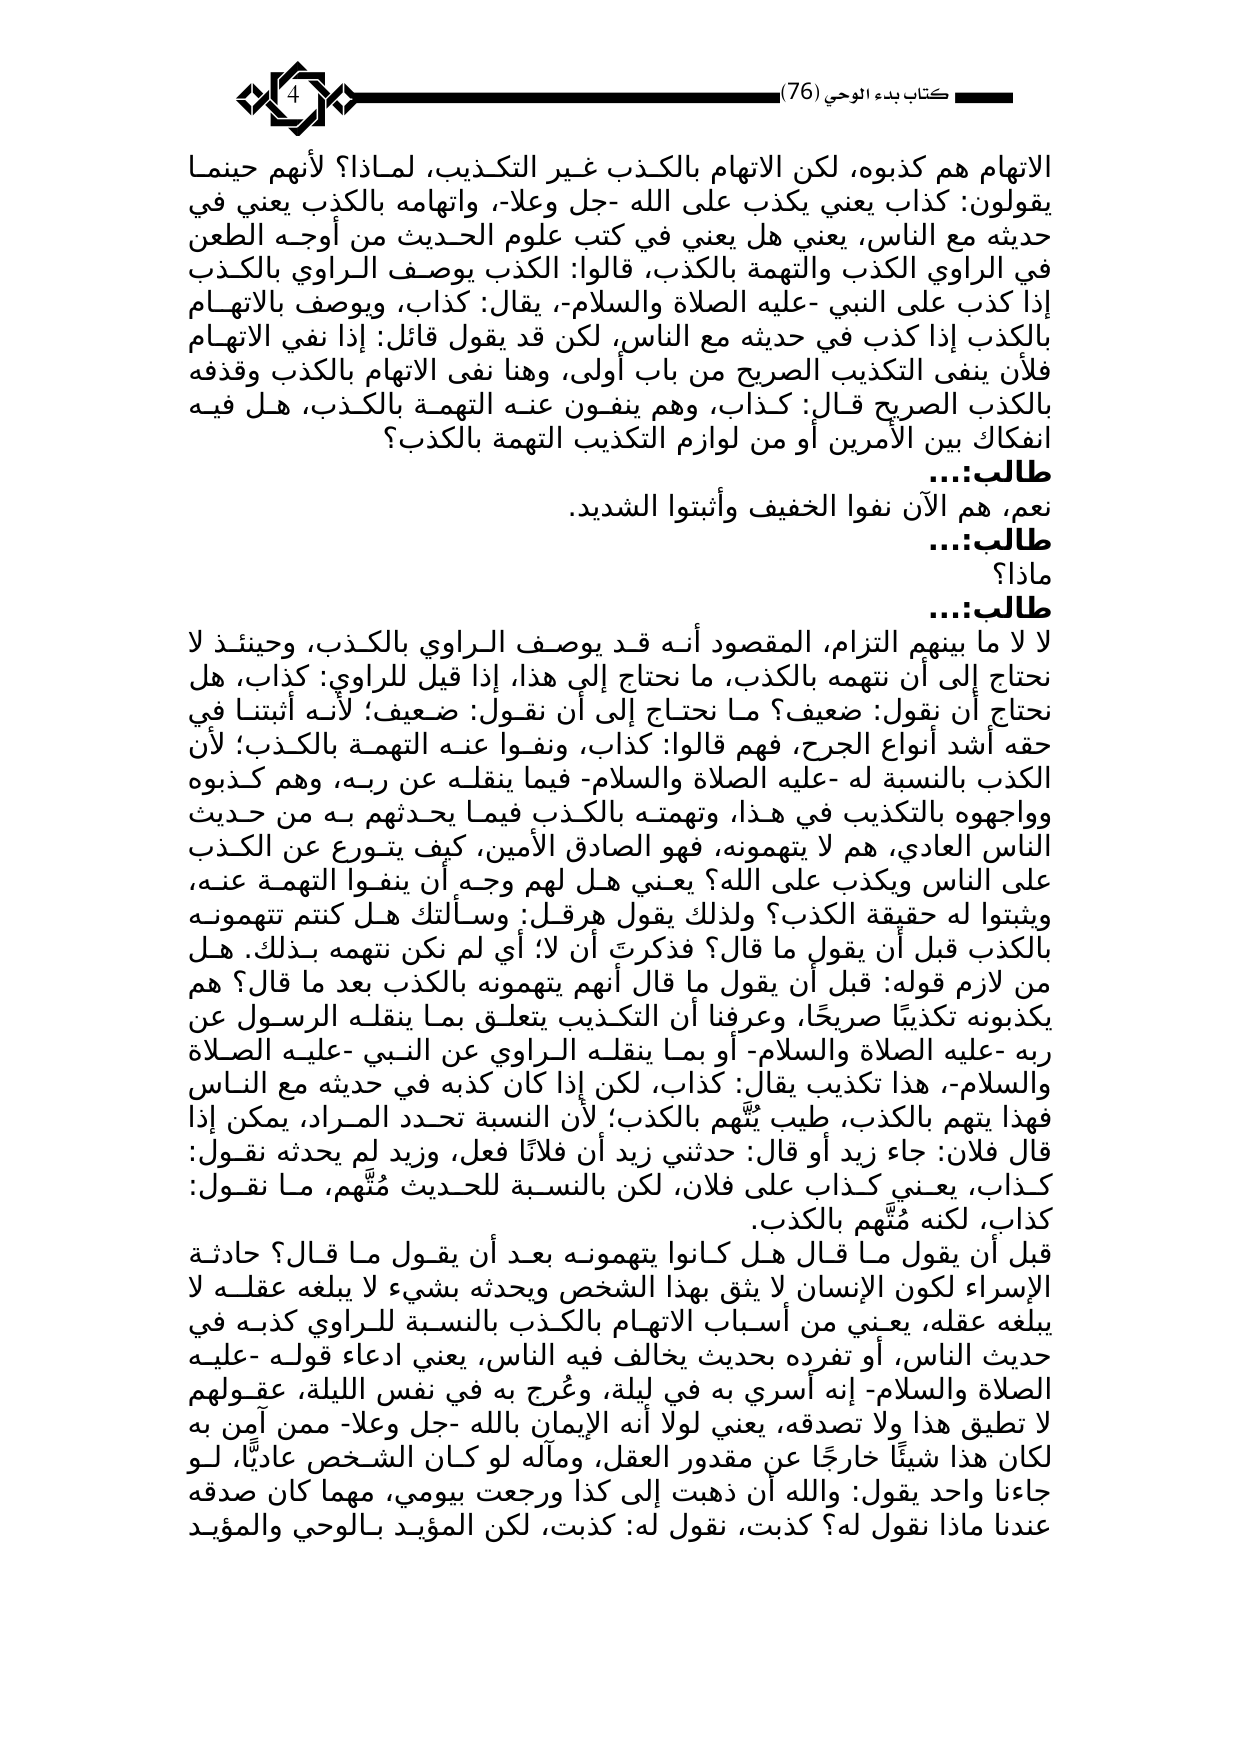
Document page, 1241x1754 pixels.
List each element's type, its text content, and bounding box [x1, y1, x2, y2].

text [187, 1237, 1053, 1542]
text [187, 150, 1053, 456]
text طالب:... [187, 456, 1053, 489]
text طالب:... [187, 591, 1053, 625]
text طالب:... [187, 523, 1053, 557]
text نعم، هم الآن نفوا الخفيف وأثبتوا الشديد. [187, 489, 1053, 523]
text لا لا ما بينهم التزام، المقصود أنه قد يوصف الراوي بالكذب، وحينئذ لا نحتاج إلى أن نتهمه بالكذب، ما نحتاج إلى هذا، إذا قيل للراوي: كذاب، هل نحتاج أن نقول: ضعيف؟ ما نحتاج إلى أن نقول: ضعيف؛ لأنه أثبتنا في حقه أشد أنواع الجرح، فهم قالوا: كذاب، ونفوا عنه التهمة بالكذب؛ لأن الكذب بالنسبة له -عليه الصلاة والسلام- فيما ينقله عن ربه، وهم كذبوه وواجهوه بالتكذيب في هذا، وتهمته بالكذب فيما يحدثهم به من حديث الناس العادي، هم لا يتهمونه، فهو الصادق الأمين، كيف يتورع عن الكذب على الناس ويكذب على الله؟ يعني هل لهم وجه أن ينفوا التهمة عنه، ويثبتوا له حقيقة الكذب؟ ولذلك يقول هرقل: وسألتك هل كنتم تتهمونه بالكذب قبل أن يقول ما قال؟ فذكرتَ أن لا؛ أي لم نكن نتهمه بذلك. هل من لازم قوله: قبل أن يقول ما قال أنهم يتهمونه بالكذب بعد ما قال؟ هم يكذبونه تكذيبًا صريحًا، وعرفنا أن التكذيب يتعلق بما ينقله الرسول عن ربه -عليه الصلاة والسلام- أو بما ينقله الراوي عن النبي -عليه الصلاة والسلام-، هذا تكذيب يقال: كذاب، لكن إذا كان كذبه في حديثه مع الناس فهذا يتهم بالكذب، طيب يُتَّهم بالكذب؛ لأن النسبة تحدد المراد، يمكن إذا قال فلان: جاء زيد أو قال: حدثني زيد أن فلانًا فعل، وزيد لم يحدثه نقول: كذاب، يعني كذاب على فلان، لكن بالنسبة للحديث مُتَّهم، ما نقول: كذاب، لكنه مُتَّهم بالكذب. [187, 625, 1053, 1237]
text ماذا؟ [187, 557, 1053, 591]
